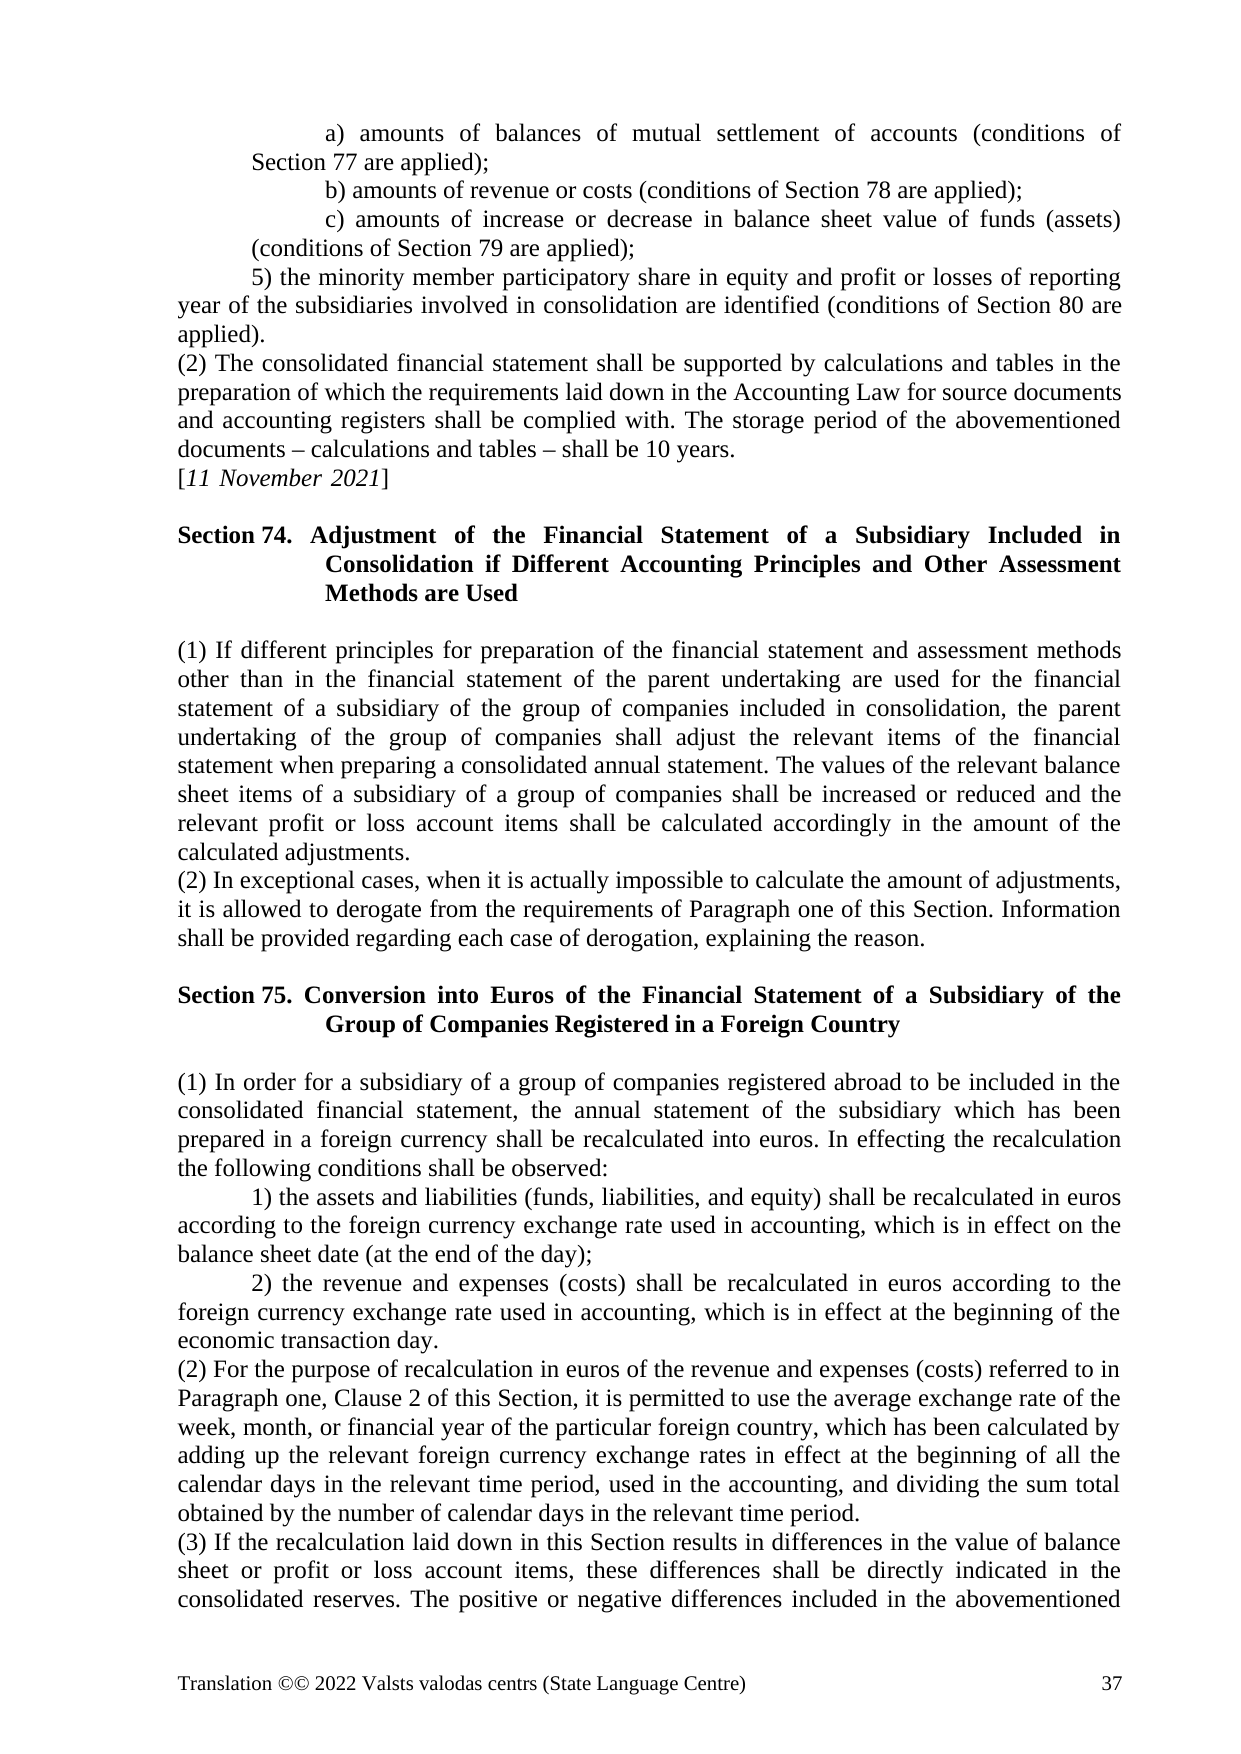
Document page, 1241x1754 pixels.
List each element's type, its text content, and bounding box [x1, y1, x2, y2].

text b) amounts of revenue or costs (conditions of Section 78 are applied); [251, 176, 1122, 204]
text [11 November 2021] [177, 463, 1122, 492]
text (2) In exceptional cases, when it is actually impossible to calculate the amount of adjustments, it is allowed to derogate from the requirements of Paragraph one of this Section. Information shall be provided regarding each case of derogation, explaining the reason. [177, 866, 1122, 952]
text (1) If different principles for preparation of the financial statement and assessment methods other than in the financial statement of the parent undertaking are used for the financial statement of a subsidiary of the group of companies included in consolidation, the parent undertaking of the group of companies shall adjust the relevant items of the financial statement when preparing a consolidated annual statement. The values of the relevant balance sheet items of a subsidiary of a group of companies shall be increased or reduced and the relevant profit or loss account items shall be calculated accordingly in the amount of the calculated adjustments. [177, 636, 1122, 866]
text (2) For the purpose of recalculation in euros of the revenue and expenses (costs) referred to in Paragraph one, Clause 2 of this Section, it is permitted to use the average exchange rate of the week, month, or financial year of the particular foreign country, which has been calculated by adding up the relevant foreign currency exchange rates in effect at the beginning of all the calendar days in the relevant time period, used in the accounting, and dividing the sum total obtained by the number of calendar days in the relevant time period. [177, 1354, 1122, 1527]
text a) amounts of balances of mutual settlement of accounts (conditions of Section 77 are applied); [251, 118, 1122, 176]
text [177, 1527, 1122, 1613]
text (2) The consolidated financial statement shall be supported by calculations and tables in the preparation of which the requirements laid down in the Accounting Law for source documents and accounting registers shall be complied with. The storage period of the abovementioned documents – calculations and tables – shall be 10 years. [177, 348, 1122, 463]
text (1) In order for a subsidiary of a group of companies registered abroad to be included in the consolidated financial statement, the annual statement of the subsidiary which has been prepared in a foreign currency shall be recalculated into euros. In effecting the recalculation the following conditions shall be observed: [177, 1067, 1122, 1182]
text c) amounts of increase or decrease in balance sheet value of funds (assets) (conditions of Section 79 are applied); [251, 204, 1122, 262]
text 5) the minority member participatory share in equity and profit or losses of reporting year of the subsidiaries involved in consolidation are identified (conditions of Section 80 are applied). [177, 262, 1122, 348]
text 1) the assets and liabilities (funds, liabilities, and equity) shall be recalculated in euros according to the foreign currency exchange rate used in accounting, which is in effect on the balance sheet date (at the end of the day); [177, 1182, 1122, 1268]
text 2) the revenue and expenses (costs) shall be recalculated in euros according to the foreign currency exchange rate used in accounting, which is in effect at the beginning of the economic transaction day. [177, 1268, 1122, 1354]
text Section 74. Adjustment of the Financial Statement of a Subsidiary Included in Consolidation if Different Accounting Principles and Other Assessment Methods are Used [177, 521, 1122, 607]
text Section 75. Conversion into Euros of the Financial Statement of a Subsidiary of the Group of Companies Registered in a Foreign Country [177, 981, 1122, 1038]
